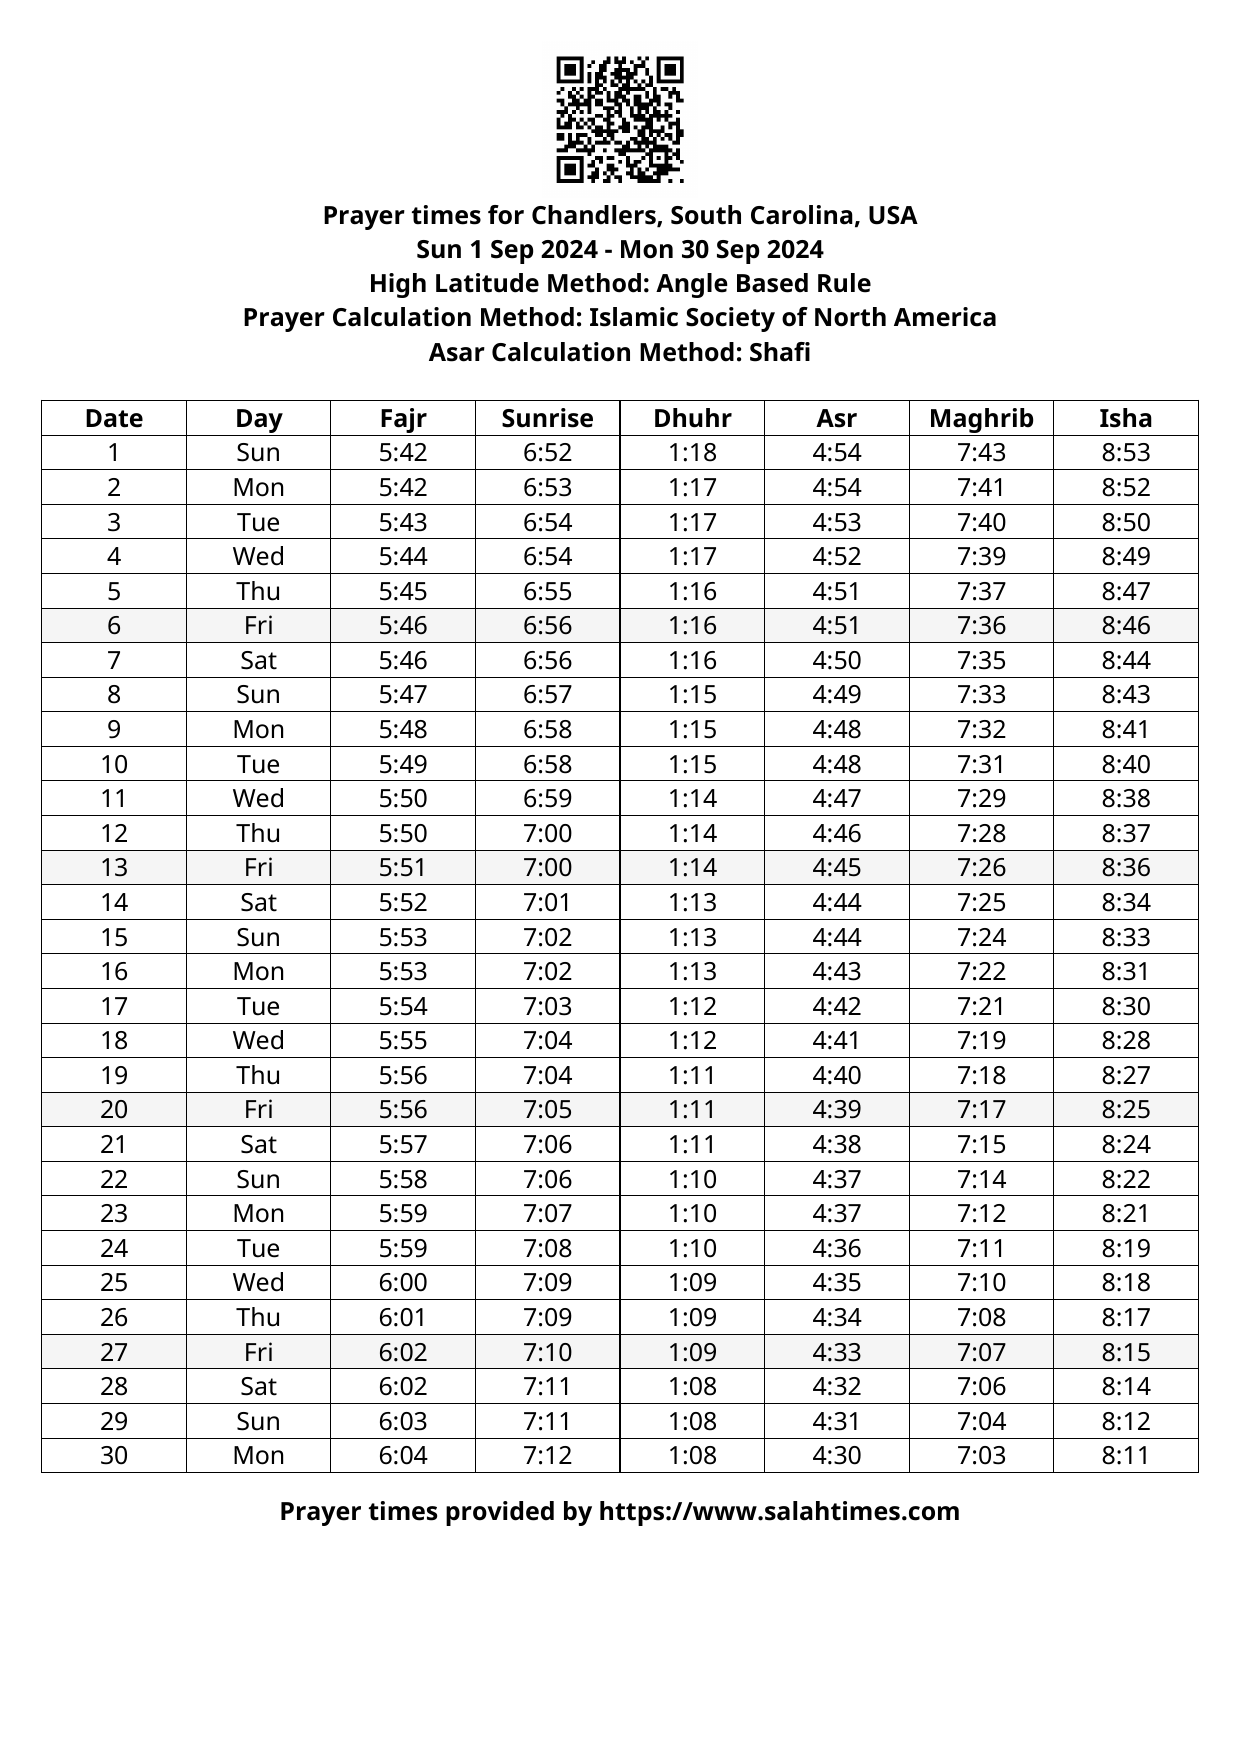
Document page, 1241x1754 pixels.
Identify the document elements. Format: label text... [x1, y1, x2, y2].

table_cell 1:18 [621, 436, 764, 469]
table_cell 8:40 [1054, 747, 1198, 780]
table_cell 4:44 [765, 920, 909, 953]
table_cell 1:12 [621, 1024, 764, 1057]
table_cell 2 [42, 470, 186, 504]
table_cell 4:54 [765, 470, 909, 504]
table_cell 4:31 [765, 1404, 909, 1437]
table_cell 5:59 [331, 1231, 475, 1264]
table_cell Wed [187, 1024, 330, 1057]
table_cell 7:24 [910, 920, 1053, 953]
table_cell Fri [187, 851, 330, 884]
table_cell Fri [187, 1093, 330, 1126]
table_cell Mon [187, 1196, 330, 1230]
table_cell Sat [187, 1369, 330, 1403]
table_cell 4:33 [765, 1335, 909, 1368]
table_cell 5:50 [331, 781, 475, 815]
table_cell 1:08 [621, 1439, 764, 1472]
table_cell Wed [187, 539, 330, 573]
table_header Date [42, 401, 186, 434]
table_cell 1 [42, 436, 186, 469]
table_cell 1:11 [621, 1127, 764, 1161]
table_cell 4:34 [765, 1300, 909, 1334]
table_cell 7:06 [476, 1127, 619, 1161]
table_cell 1:09 [621, 1300, 764, 1334]
table_cell 6:01 [331, 1300, 475, 1334]
table_cell 6:54 [476, 505, 619, 538]
table_cell 4:37 [765, 1162, 909, 1195]
table_cell 8:44 [1054, 643, 1198, 677]
table_cell 6:57 [476, 678, 619, 711]
table_cell 1:10 [621, 1231, 764, 1264]
table_cell 6:00 [331, 1266, 475, 1299]
table_cell Thu [187, 1300, 330, 1334]
table_cell 7:25 [910, 885, 1053, 919]
table_cell 4:45 [765, 851, 909, 884]
table_cell 5:45 [331, 574, 475, 607]
table_cell Sat [187, 885, 330, 919]
table_cell 1:17 [621, 470, 764, 504]
table_cell 3 [42, 505, 186, 538]
table_cell 6:56 [476, 643, 619, 677]
table_cell 5:42 [331, 436, 475, 469]
table_cell Sun [187, 436, 330, 469]
table_cell 4:40 [765, 1058, 909, 1092]
table_cell 7:04 [910, 1404, 1053, 1437]
table_cell 1:12 [621, 989, 764, 1022]
table_cell 7:17 [910, 1093, 1053, 1126]
table_cell 5:58 [331, 1162, 475, 1195]
table_cell 1:17 [621, 505, 764, 538]
table_cell 1:08 [621, 1404, 764, 1437]
table_cell 7:12 [910, 1196, 1053, 1230]
table_cell 7:03 [910, 1439, 1053, 1472]
table_cell 7:00 [476, 851, 619, 884]
table_cell Tue [187, 1231, 330, 1264]
table_cell 5:59 [331, 1196, 475, 1230]
table_cell 1:13 [621, 954, 764, 988]
table_cell 8:28 [1054, 1024, 1198, 1057]
table_cell 5:42 [331, 470, 475, 504]
table_cell 7:09 [476, 1300, 619, 1334]
table_cell 1:13 [621, 920, 764, 953]
table_cell 4:38 [765, 1127, 909, 1161]
table_cell 4:52 [765, 539, 909, 573]
table_cell 7:01 [476, 885, 619, 919]
table_cell 7:14 [910, 1162, 1053, 1195]
table_cell Thu [187, 1058, 330, 1092]
table_cell 1:16 [621, 574, 764, 607]
table_cell Fri [187, 1335, 330, 1368]
table_cell Mon [187, 470, 330, 504]
table_cell 8:14 [1054, 1369, 1198, 1403]
table_cell 7:18 [910, 1058, 1053, 1092]
table_cell 1:15 [621, 678, 764, 711]
table_cell 8 [42, 678, 186, 711]
table_cell 5:50 [331, 816, 475, 849]
table_cell 4:54 [765, 436, 909, 469]
table_cell 5:46 [331, 643, 475, 677]
table_cell 6:02 [331, 1369, 475, 1403]
table_cell 8:37 [1054, 816, 1198, 849]
table_cell 7:33 [910, 678, 1053, 711]
table_cell 4 [42, 539, 186, 573]
table_cell 8:12 [1054, 1404, 1198, 1437]
table_cell 5:55 [331, 1024, 475, 1057]
table_cell 8:30 [1054, 989, 1198, 1022]
table_cell Thu [187, 816, 330, 849]
table_header Asr [765, 401, 909, 434]
table_cell 4:47 [765, 781, 909, 815]
table_cell 1:14 [621, 816, 764, 849]
table_cell 7:05 [476, 1093, 619, 1126]
table_cell 8:43 [1054, 678, 1198, 711]
table_cell 19 [42, 1058, 186, 1092]
table_cell 5:47 [331, 678, 475, 711]
table_cell 7:15 [910, 1127, 1053, 1161]
table_cell 5:49 [331, 747, 475, 780]
table_cell Sat [187, 643, 330, 677]
table_cell 1:09 [621, 1266, 764, 1299]
table_cell 1:14 [621, 781, 764, 815]
table_cell 18 [42, 1024, 186, 1057]
table_cell 4:51 [765, 609, 909, 642]
table_cell Tue [187, 989, 330, 1022]
table_cell Sun [187, 1404, 330, 1437]
text Prayer times for Chandlers, South Carolina, USA [42, 198, 1198, 232]
table_cell 7:04 [476, 1058, 619, 1092]
table_cell 8:17 [1054, 1300, 1198, 1334]
table_cell 7:10 [910, 1266, 1053, 1299]
table_header Day [187, 401, 330, 434]
table_cell 8:21 [1054, 1196, 1198, 1230]
table_cell 8:19 [1054, 1231, 1198, 1264]
table_cell 4:39 [765, 1093, 909, 1126]
table_cell 8:47 [1054, 574, 1198, 607]
table_cell 7:03 [476, 989, 619, 1022]
table_cell 6:58 [476, 712, 619, 746]
table_cell 7:41 [910, 470, 1053, 504]
table_cell 4:42 [765, 989, 909, 1022]
table_cell 5:56 [331, 1058, 475, 1092]
table_cell 7:39 [910, 539, 1053, 573]
table_cell 8:31 [1054, 954, 1198, 988]
table_cell 4:32 [765, 1369, 909, 1403]
table_cell Sat [187, 1127, 330, 1161]
table_cell 1:09 [621, 1335, 764, 1368]
table_cell 5:51 [331, 851, 475, 884]
table_cell 1:14 [621, 851, 764, 884]
table_cell 7:08 [476, 1231, 619, 1264]
table_cell 6:03 [331, 1404, 475, 1437]
table_cell 1:15 [621, 712, 764, 746]
table_cell 5:57 [331, 1127, 475, 1161]
table_cell 1:15 [621, 747, 764, 780]
table_cell Wed [187, 1266, 330, 1299]
table_cell 11 [42, 781, 186, 815]
table_cell 24 [42, 1231, 186, 1264]
table_cell 4:43 [765, 954, 909, 988]
table_cell 7:22 [910, 954, 1053, 988]
table_cell 8:36 [1054, 851, 1198, 884]
table_cell Mon [187, 712, 330, 746]
table_header Dhuhr [621, 401, 764, 434]
table_cell 7:35 [910, 643, 1053, 677]
table_cell 6:59 [476, 781, 619, 815]
table_cell 4:51 [765, 574, 909, 607]
table_cell 7:21 [910, 989, 1053, 1022]
table_cell 5:46 [331, 609, 475, 642]
table_cell Mon [187, 1439, 330, 1472]
table_header Maghrib [910, 401, 1053, 434]
table_cell 6:52 [476, 436, 619, 469]
text Prayer Calculation Method: Islamic Society of North America [42, 300, 1198, 334]
table_cell 7:06 [476, 1162, 619, 1195]
table_cell Tue [187, 505, 330, 538]
table_cell 7:06 [910, 1369, 1053, 1403]
table_cell 1:10 [621, 1162, 764, 1195]
table_cell 7:11 [476, 1369, 619, 1403]
table_cell 4:49 [765, 678, 909, 711]
table_cell 9 [42, 712, 186, 746]
table_cell 5:53 [331, 920, 475, 953]
table_cell 30 [42, 1439, 186, 1472]
table_header Isha [1054, 401, 1198, 434]
table_cell 8:38 [1054, 781, 1198, 815]
table_cell Thu [187, 574, 330, 607]
table_cell 7:12 [476, 1439, 619, 1472]
table_header Sunrise [476, 401, 619, 434]
table_cell 5:56 [331, 1093, 475, 1126]
table_cell 7:43 [910, 436, 1053, 469]
table_cell 1:11 [621, 1093, 764, 1126]
table_cell 10 [42, 747, 186, 780]
table_cell 28 [42, 1369, 186, 1403]
table_cell 5:43 [331, 505, 475, 538]
table_cell 8:27 [1054, 1058, 1198, 1092]
table_cell 7:04 [476, 1024, 619, 1057]
table_cell 5:53 [331, 954, 475, 988]
table_cell Sun [187, 920, 330, 953]
table_cell 8:34 [1054, 885, 1198, 919]
table_cell 29 [42, 1404, 186, 1437]
text Prayer times provided by https://www.salahtimes.com [42, 1494, 1198, 1528]
table_cell 5:48 [331, 712, 475, 746]
table_cell 20 [42, 1093, 186, 1126]
table_cell 8:41 [1054, 712, 1198, 746]
table_cell 4:48 [765, 747, 909, 780]
table_cell 8:33 [1054, 920, 1198, 953]
table_cell 1:16 [621, 609, 764, 642]
table_cell 1:17 [621, 539, 764, 573]
table_cell 7:37 [910, 574, 1053, 607]
text High Latitude Method: Angle Based Rule [42, 266, 1198, 300]
table_cell 8:22 [1054, 1162, 1198, 1195]
table_cell 1:13 [621, 885, 764, 919]
table_cell Tue [187, 747, 330, 780]
table_cell 4:44 [765, 885, 909, 919]
table_cell 7:11 [476, 1404, 619, 1437]
table_cell 7:31 [910, 747, 1053, 780]
table_cell 6:53 [476, 470, 619, 504]
table_cell 7:08 [910, 1300, 1053, 1334]
table_cell Mon [187, 954, 330, 988]
table_cell 7:29 [910, 781, 1053, 815]
table_cell 13 [42, 851, 186, 884]
table_cell 5:54 [331, 989, 475, 1022]
table_cell 7:02 [476, 954, 619, 988]
table_cell 7:19 [910, 1024, 1053, 1057]
table_cell 7 [42, 643, 186, 677]
table_cell 5:44 [331, 539, 475, 573]
table_cell 17 [42, 989, 186, 1022]
table_cell 8:15 [1054, 1335, 1198, 1368]
table_cell 4:35 [765, 1266, 909, 1299]
table_cell 7:36 [910, 609, 1053, 642]
table_cell 8:18 [1054, 1266, 1198, 1299]
table_cell 7:09 [476, 1266, 619, 1299]
table_cell 8:11 [1054, 1439, 1198, 1472]
table_cell 8:50 [1054, 505, 1198, 538]
table_header Fajr [331, 401, 475, 434]
table_cell 4:48 [765, 712, 909, 746]
table_cell 7:10 [476, 1335, 619, 1368]
table_cell 4:30 [765, 1439, 909, 1472]
table_cell 7:32 [910, 712, 1053, 746]
table_cell 6:58 [476, 747, 619, 780]
table_cell 1:11 [621, 1058, 764, 1092]
table_cell 1:10 [621, 1196, 764, 1230]
table_cell 6:55 [476, 574, 619, 607]
text Sun 1 Sep 2024 - Mon 30 Sep 2024 [42, 232, 1198, 266]
table_cell 8:24 [1054, 1127, 1198, 1161]
table_cell 8:53 [1054, 436, 1198, 469]
table_cell 6:56 [476, 609, 619, 642]
table_cell 8:25 [1054, 1093, 1198, 1126]
table_cell 4:41 [765, 1024, 909, 1057]
table_cell 12 [42, 816, 186, 849]
table_cell 7:07 [910, 1335, 1053, 1368]
table_cell 8:46 [1054, 609, 1198, 642]
table_cell Sun [187, 1162, 330, 1195]
table_cell 7:00 [476, 816, 619, 849]
table_cell 15 [42, 920, 186, 953]
table_cell 4:46 [765, 816, 909, 849]
table_cell 4:37 [765, 1196, 909, 1230]
table_cell 26 [42, 1300, 186, 1334]
table_cell Wed [187, 781, 330, 815]
table_cell 21 [42, 1127, 186, 1161]
table_cell Sun [187, 678, 330, 711]
table_cell 16 [42, 954, 186, 988]
table_cell 4:36 [765, 1231, 909, 1264]
table_cell 5:52 [331, 885, 475, 919]
table_cell 7:28 [910, 816, 1053, 849]
table_cell 8:49 [1054, 539, 1198, 573]
text Asar Calculation Method: Shafi [42, 334, 1198, 368]
table_cell 23 [42, 1196, 186, 1230]
table_cell 7:11 [910, 1231, 1053, 1264]
table_cell 1:16 [621, 643, 764, 677]
picture [542, 41, 699, 198]
table_cell 7:26 [910, 851, 1053, 884]
table_cell 7:02 [476, 920, 619, 953]
table_cell 1:08 [621, 1369, 764, 1403]
table_cell 4:50 [765, 643, 909, 677]
table_cell 6:54 [476, 539, 619, 573]
table_cell 6:04 [331, 1439, 475, 1472]
table_cell 6 [42, 609, 186, 642]
table_cell 4:53 [765, 505, 909, 538]
table_cell 22 [42, 1162, 186, 1195]
table_cell Fri [187, 609, 330, 642]
table_cell 7:07 [476, 1196, 619, 1230]
table_cell 8:52 [1054, 470, 1198, 504]
table_cell 27 [42, 1335, 186, 1368]
table_cell 5 [42, 574, 186, 607]
table_cell 6:02 [331, 1335, 475, 1368]
table_cell 14 [42, 885, 186, 919]
table_cell 25 [42, 1266, 186, 1299]
table_cell 7:40 [910, 505, 1053, 538]
